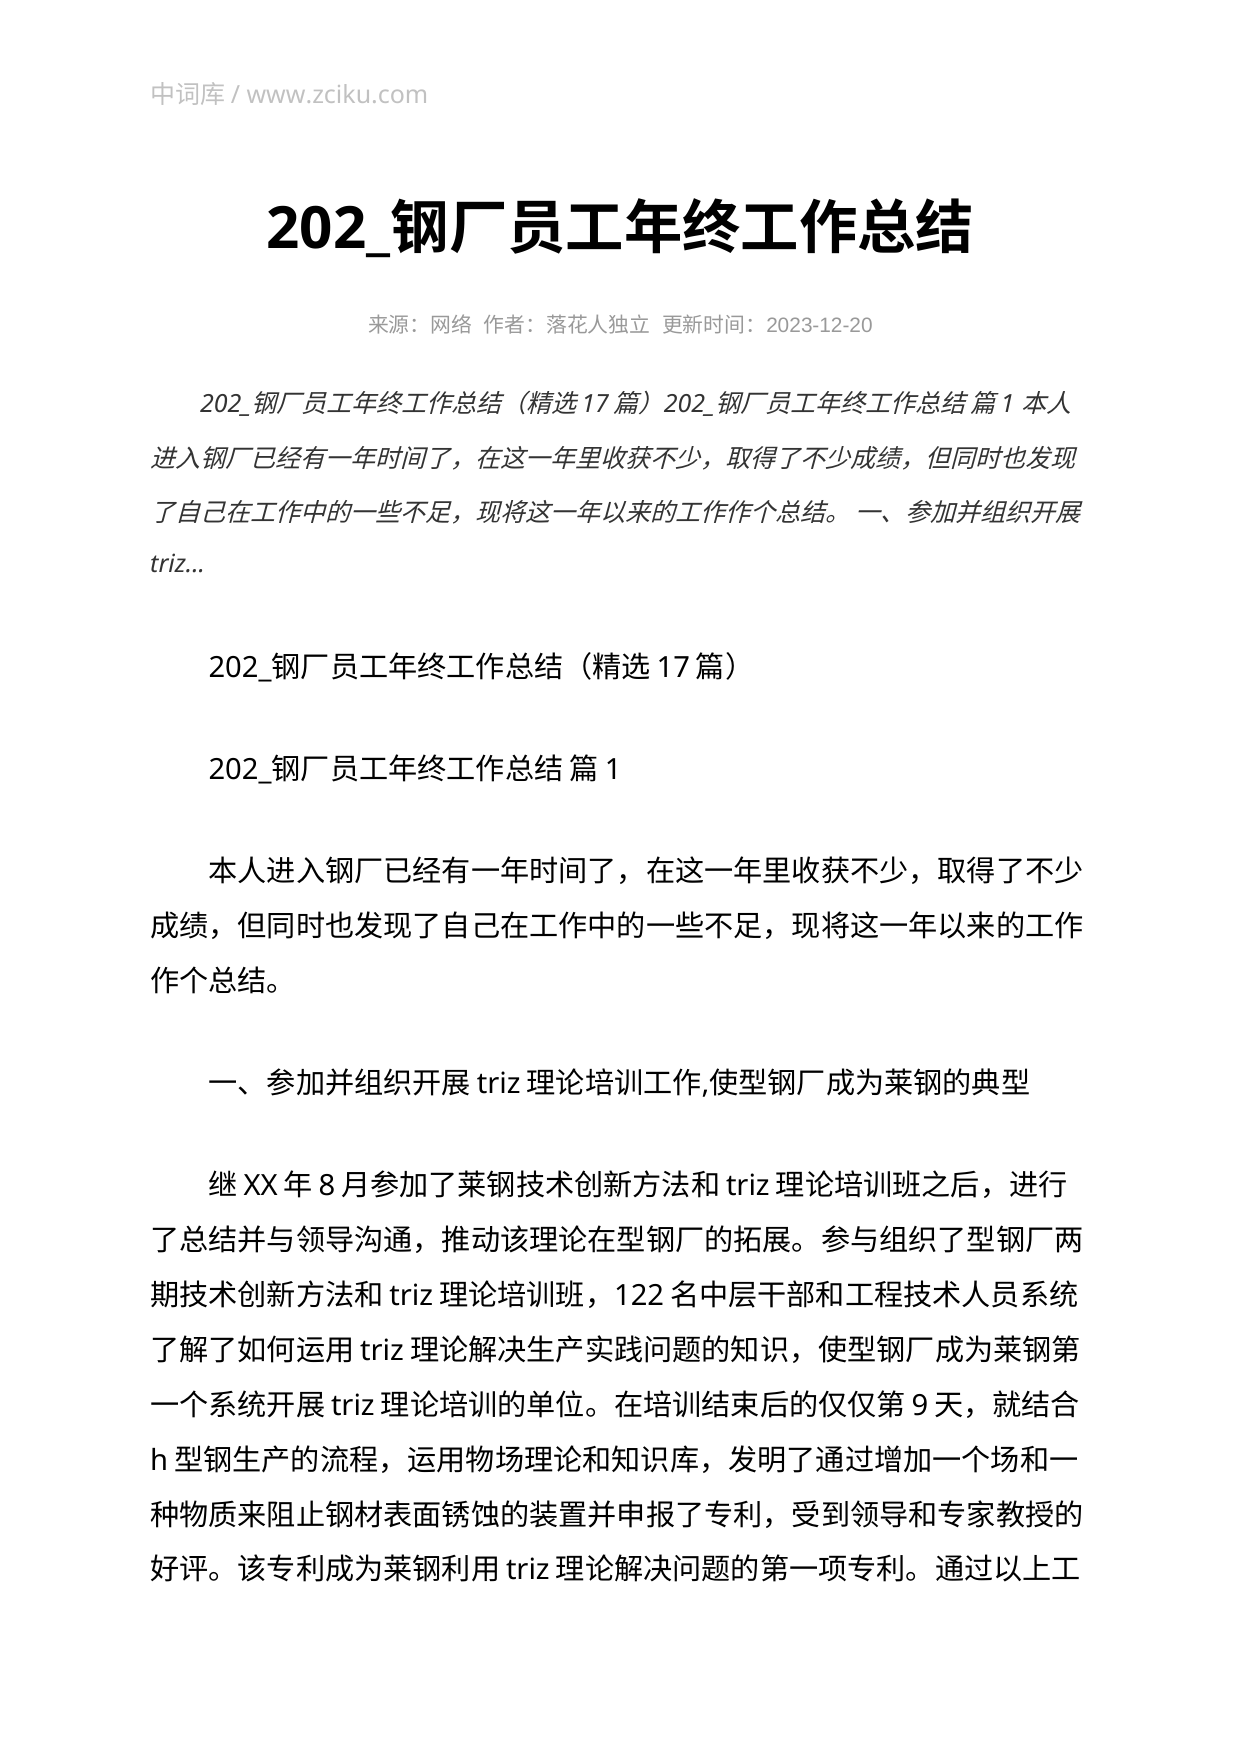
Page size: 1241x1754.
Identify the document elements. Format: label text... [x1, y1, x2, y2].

text 本人进入钢厂已经有一年时间了，在这一年里收获不少，取得了不少成绩，但同时也发现了自己在工作中的一些不足，现将这一年以来的工作作个总结。 [150, 848, 1090, 1000]
text 202_钢厂员工年终工作总结 篇1 [150, 746, 1090, 788]
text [150, 1161, 1090, 1588]
text 202_钢厂员工年终工作总结（精选17篇） [150, 644, 1090, 686]
text 一、参加并组织开展triz理论培训工作,使型钢厂成为莱钢的典型 [150, 1059, 1090, 1102]
text 来源：网络 作者：落花人独立 更新时间：2023-12-20 [150, 313, 1090, 337]
text 202_钢厂员工年终工作总结（精选17篇）202_钢厂员工年终工作总结 篇1 本人进入钢厂已经有一年时间了，在这一年里收获不少，取得了不少成绩，但同时也发现了自己在工作中的一些不足，现将这一年以来的工作作个总结。 一、参加并组织开展triz... [150, 384, 1090, 580]
subtitle 202_钢厂员工年终工作总结 [150, 181, 1090, 266]
